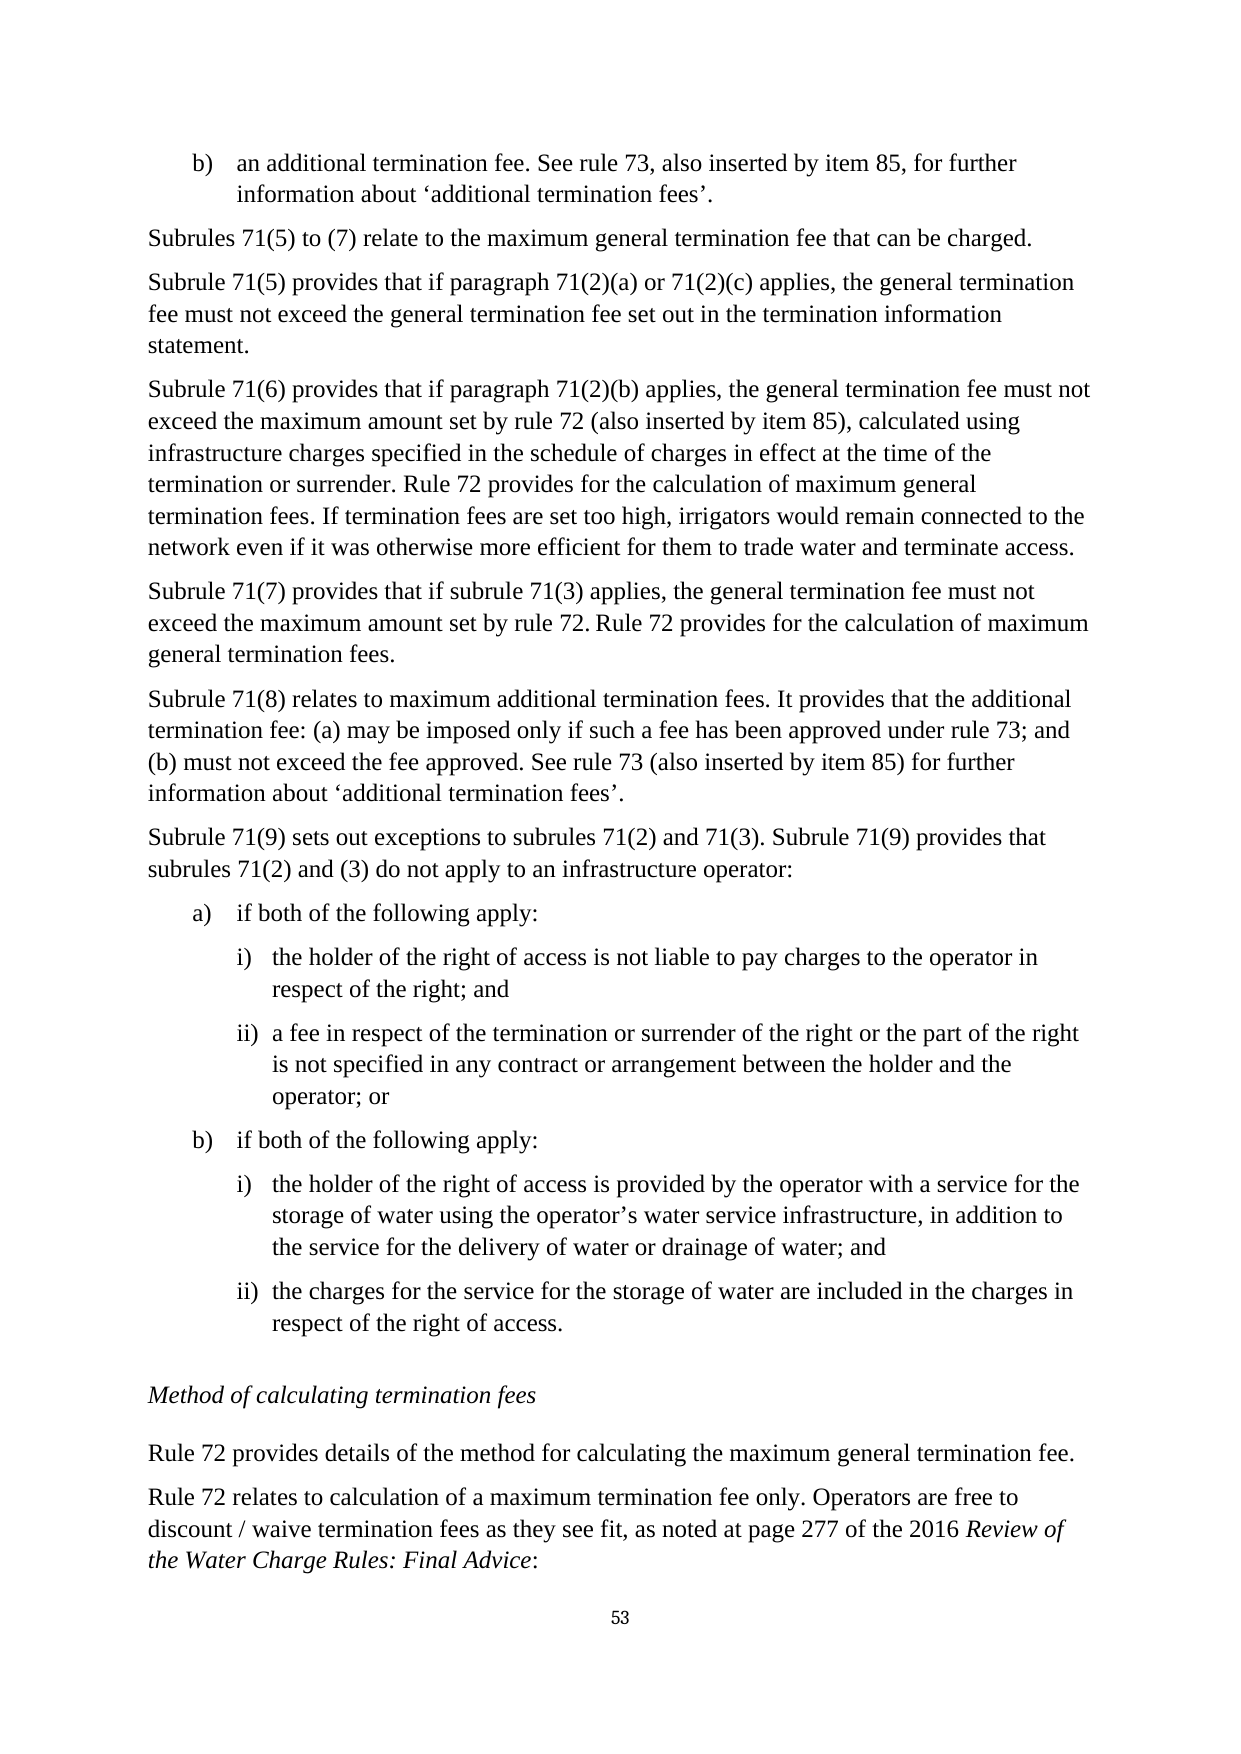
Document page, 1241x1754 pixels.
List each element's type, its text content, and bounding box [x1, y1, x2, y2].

text Subrule 71(9) sets out exceptions to subrules 71(2) and 71(3). Subrule 71(9) provides that subrules 71(2) and (3) do not apply to an infrastructure operator: [148, 822, 1092, 883]
list if both of the following apply: [192, 1125, 1092, 1154]
text Subrule 71(7) provides that if subrule 71(3) applies, the general termination fee must not exceed the maximum amount set by rule 72. Rule 72 provides for the calculation of maximum general termination fees. [148, 576, 1092, 668]
list a fee in respect of the termination or surrender of the right or the part of the right is not specified in any contract or arrangement between the holder and the operator; or [236, 1018, 1092, 1109]
list if both of the following apply: [192, 898, 1092, 927]
text Subrules 71(5) to (7) relate to the maximum general termination fee that can be charged. [148, 223, 1092, 252]
text Subrule 71(6) provides that if paragraph 71(2)(b) applies, the general termination fee must not exceed the maximum amount set by rule 72 (also inserted by item 85), calculated using infrastructure charges specified in the schedule of charges in effect at the time of the termination or surrender. Rule 72 provides for the calculation of maximum general termination fees. If termination fees are set too high, irrigators would remain connected to the network even if it was otherwise more efficient for them to trade water and terminate access. [148, 374, 1092, 561]
list the holder of the right of access is provided by the operator with a service for the storage of water using the operator’s water service infrastructure, in addition to the service for the delivery of water or drainage of water; and [236, 1169, 1092, 1261]
text Subrule 71(5) provides that if paragraph 71(2)(a) or 71(2)(c) applies, the general termination fee must not exceed the general termination fee set out in the termination information statement. [148, 267, 1092, 359]
list the holder of the right of access is not liable to pay charges to the operator in respect of the right; and [236, 942, 1092, 1002]
text Subrule 71(8) relates to maximum additional termination fees. It provides that the additional termination fee: (a) may be imposed only if such a fee has been approved under rule 73; and (b) must not exceed the fee approved. See rule 73 (also inserted by item 85) for further information about ‘additional termination fees’. [148, 684, 1092, 807]
text Rule 72 provides details of the method for calculating the maximum general termination fee. [148, 1438, 1092, 1467]
text Method of calculating termination fees [148, 1381, 1092, 1409]
list an additional termination fee. See rule 73, also inserted by item 85, for further information about ‘additional termination fees’. [192, 148, 1092, 208]
text Rule 72 relates to calculation of a maximum termination fee only. Operators are free to discount / waive termination fees as they see fit, as noted at page 277 of the 2016 Review of the Water Charge Rules: Final Advice: [148, 1482, 1092, 1574]
list the charges for the service for the storage of water are included in the charges in respect of the right of access. [236, 1276, 1092, 1336]
